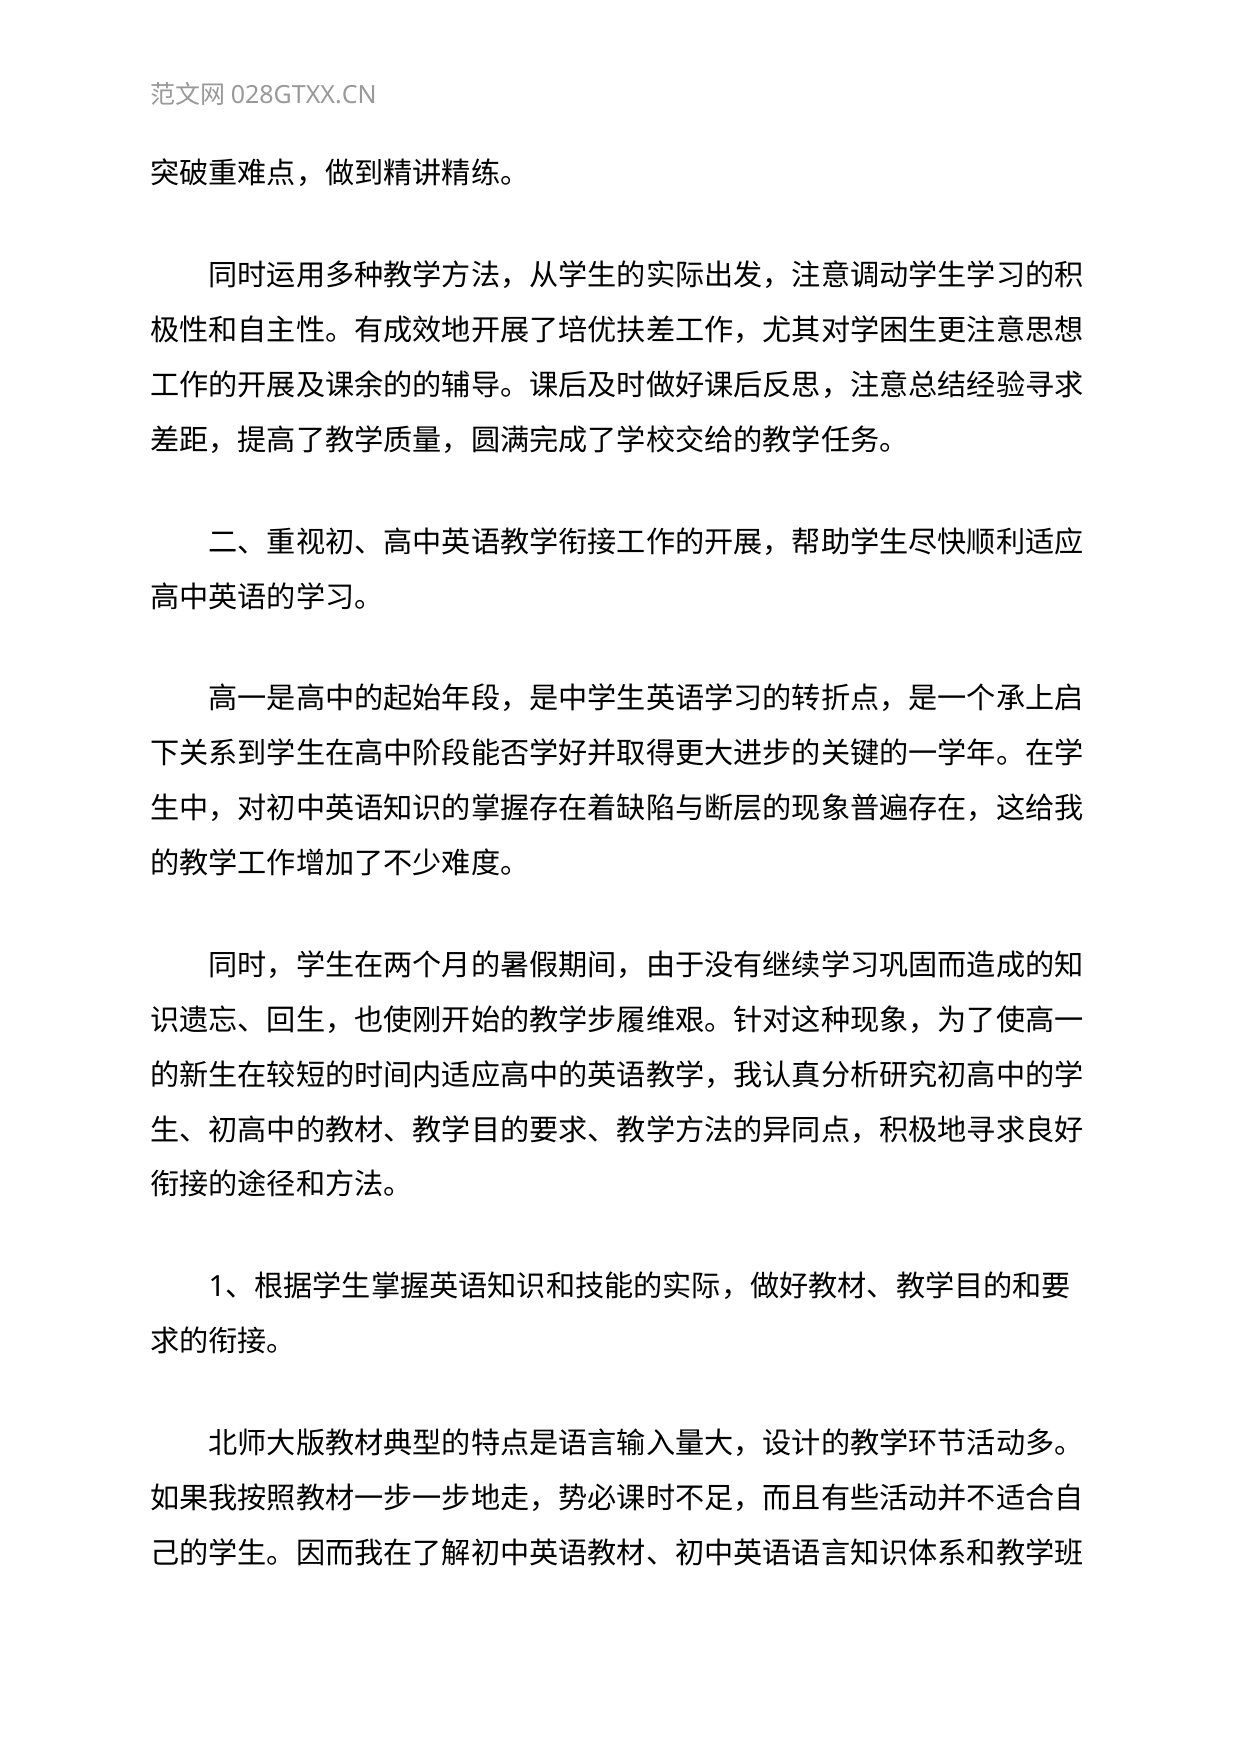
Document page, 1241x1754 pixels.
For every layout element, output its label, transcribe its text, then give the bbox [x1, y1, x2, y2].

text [150, 150, 1090, 192]
text 同时，学生在两个月的暑假期间，由于没有继续学习巩固而造成的知识遗忘、回生，也使刚开始的教学步履维艰。针对这种现象，为了使高一的新生在较短的时间内适应高中的英语教学，我认真分析研究初高中的学生、初高中的教材、教学目的要求、教学方法的异同点，积极地寻求良好衔接的途径和方法。 [150, 941, 1090, 1203]
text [150, 1419, 1090, 1572]
text 二、重视初、高中英语教学衔接工作的开展，帮助学生尽快顺利适应高中英语的学习。 [150, 518, 1090, 615]
text 同时运用多种教学方法，从学生的实际出发，注意调动学生学习的积极性和自主性。有成效地开展了培优扶差工作，尤其对学困生更注意思想工作的开展及课余的的辅导。课后及时做好课后反思，注意总结经验寻求差距，提高了教学质量，圆满完成了学校交给的教学任务。 [150, 252, 1090, 459]
text 高一是高中的起始年段，是中学生英语学习的转折点，是一个承上启下关系到学生在高中阶段能否学好并取得更大进步的关键的一学年。在学生中，对初中英语知识的掌握存在着缺陷与断层的现象普遍存在，这给我的教学工作增加了不少难度。 [150, 675, 1090, 882]
text 1、根据学生掌握英语知识和技能的实际，做好教材、教学目的和要求的衔接。 [150, 1263, 1090, 1360]
